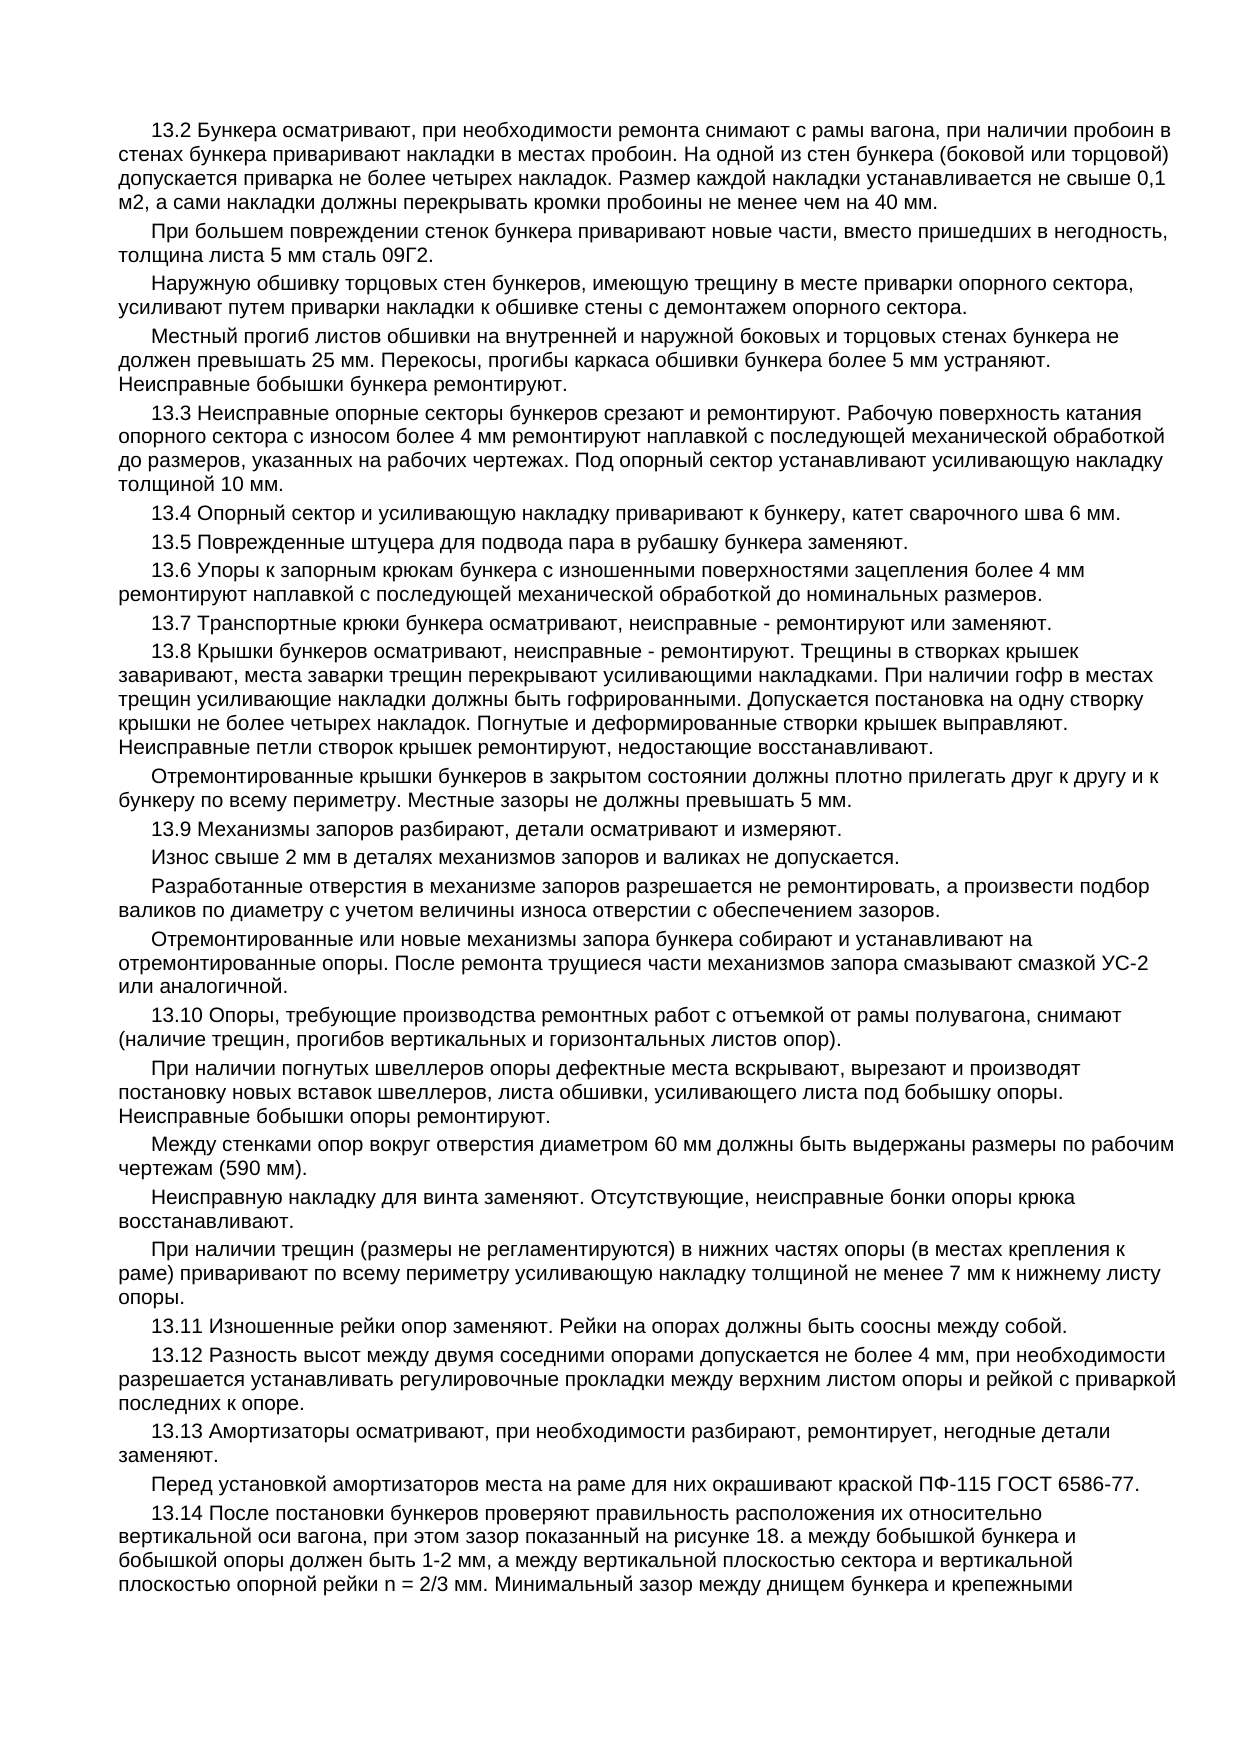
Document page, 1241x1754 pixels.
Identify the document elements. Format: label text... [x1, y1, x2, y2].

text Износ свыше 2 мм в деталях механизмов запоров и валиках не допускается. [118, 845, 1181, 869]
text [118, 1500, 1181, 1596]
text При большем повреждении стенок бункера приваривают новые части, вместо пришедших в негодность, толщина листа 5 мм сталь 09Г2. [118, 218, 1181, 266]
text Неисправную накладку для винта заменяют. Отсутствующие, неисправные бонки опоры крюка восстанавливают. [118, 1185, 1181, 1233]
text 13.12 Разность высот между двумя соседними опорами допускается не более 4 мм, при необходимости разрешается устанавливать регулировочные прокладки между верхним листом опоры и рейкой с приваркой последних к опоре. [118, 1342, 1181, 1414]
text Разработанные отверстия в механизме запоров разрешается не ремонтировать, а произвести подбор валиков по диаметру с учетом величины износа отверстии с обеспечением зазоров. [118, 874, 1181, 922]
text 13.11 Изношенные рейки опор заменяют. Рейки на опорах должны быть соосны между собой. [118, 1314, 1181, 1338]
text Отремонтированные крышки бункеров в закрытом состоянии должны плотно прилегать друг к другу и к бункеру по всему периметру. Местные зазоры не должны превышать 5 мм. [118, 764, 1181, 812]
text 13.5 Поврежденные штуцера для подвода пара в рубашку бункера заменяют. [118, 529, 1181, 553]
text 13.3 Неисправные опорные секторы бункеров срезают и ремонтируют. Рабочую поверхность катания опорного сектора с износом более 4 мм ремонтируют наплавкой с последующей механической обработкой до размеров, указанных на рабочих чертежах. Под опорный сектор устанавливают усиливающую накладку толщиной 10 мм. [118, 400, 1181, 496]
text 13.4 Опорный сектор и усиливающую накладку приваривают к бункеру, катет сварочного шва 6 мм. [118, 501, 1181, 525]
text 13.7 Транспортные крюки бункера осматривают, неисправные - ремонтируют или заменяют. [118, 611, 1181, 635]
text Отремонтированные или новые механизмы запора бункера собирают и устанавливают на отремонтированные опоры. После ремонта трущиеся части механизмов запора смазывают смазкой УС-2 или аналогичной. [118, 926, 1181, 998]
text 13.9 Механизмы запоров разбирают, детали осматривают и измеряют. [118, 816, 1181, 840]
text Между стенками опор вокруг отверстия диаметром 60 мм должны быть выдержаны размеры по рабочим чертежам (590 мм). [118, 1132, 1181, 1180]
text Перед установкой амортизаторов места на раме для них окрашивают краской ПФ-115 ГОСТ 6586-77. [118, 1472, 1181, 1496]
text При наличии трещин (размеры не регламентируются) в нижних частях опоры (в местах крепления к раме) приваривают по всему периметру усиливающую накладку толщиной не менее 7 мм к нижнему листу опоры. [118, 1237, 1181, 1309]
text При наличии погнутых швеллеров опоры дефектные места вскрывают, вырезают и производят постановку новых вставок швеллеров, листа обшивки, усиливающего листа под бобышку опоры. Неисправные бобышки опоры ремонтируют. [118, 1056, 1181, 1127]
text Местный прогиб листов обшивки на внутренней и наружной боковых и торцовых стенах бункера не должен превышать 25 мм. Перекосы, прогибы каркаса обшивки бункера более 5 мм устраняют. Неисправные бобышки бункера ремонтируют. [118, 324, 1181, 396]
text 13.6 Упоры к запорным крюкам бункера с изношенными поверхностями зацепления более 4 мм ремонтируют наплавкой с последующей механической обработкой до номинальных размеров. [118, 558, 1181, 606]
text 13.10 Опоры, требующие производства ремонтных работ с отъемкой от рамы полувагона, снимают (наличие трещин, прогибов вертикальных и горизонтальных листов опор). [118, 1003, 1181, 1051]
text 13.8 Крышки бункеров осматривают, неисправные - ремонтируют. Трещины в створках крышек заваривают, места заварки трещин перекрывают усиливающими накладками. При наличии гофр в местах трещин усиливающие накладки должны быть гофрированными. Допускается постановка на одну створку крышки не более четырех накладок. Погнутые и деформированные створки крышек выправляют. Неисправные петли створок крышек ремонтируют, недостающие восстанавливают. [118, 639, 1181, 759]
text 13.2 Бункера осматривают, при необходимости ремонта снимают с рамы вагона, при наличии пробоин в стенах бункера приваривают накладки в местах пробоин. На одной из стен бункера (боковой или торцовой) допускается приварка не более четырех накладок. Размер каждой накладки устанавливается не свыше 0,1 м2, а сами накладки должны перекрывать кромки пробоины не менее чем на 40 мм. [118, 118, 1181, 214]
text 13.13 Амортизаторы осматривают, при необходимости разбирают, ремонтирует, негодные детали заменяют. [118, 1419, 1181, 1467]
text Наружную обшивку торцовых стен бункеров, имеющую трещину в месте приварки опорного сектора, усиливают путем приварки накладки к обшивке стены с демонтажем опорного сектора. [118, 271, 1181, 319]
